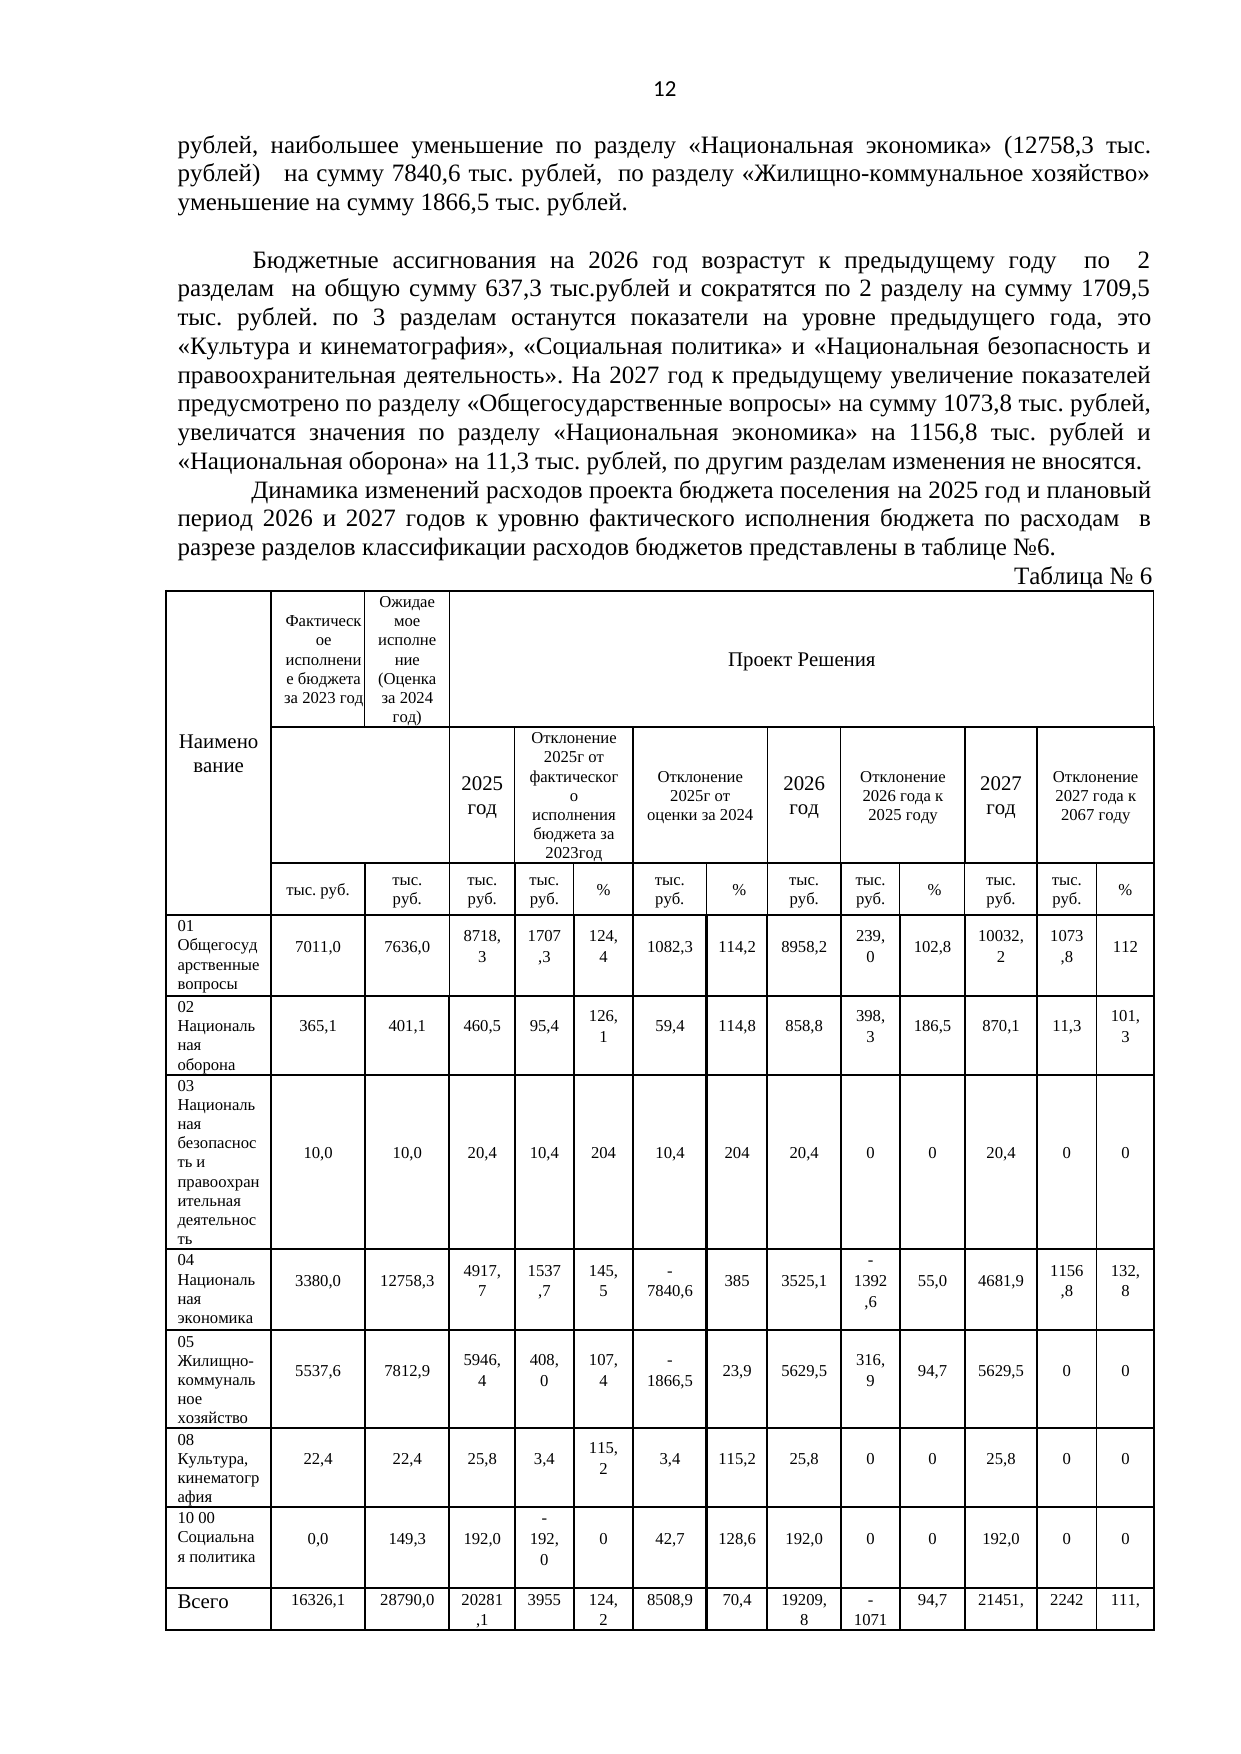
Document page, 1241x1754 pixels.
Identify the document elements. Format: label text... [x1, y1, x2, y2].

table_cell -1866,5 [634, 1331, 705, 1427]
table_cell 59,4 [634, 997, 705, 1073]
table_cell 25,8 [768, 1429, 840, 1506]
table_cell 0 [901, 1076, 964, 1248]
table_cell 0 [1097, 1508, 1153, 1587]
table_cell 11,3 [1038, 997, 1096, 1073]
table_cell 365,1 [272, 997, 364, 1073]
table_cell 5629,5 [768, 1331, 840, 1427]
table_cell Всего [167, 1589, 270, 1629]
table_cell 10032,2 [966, 916, 1036, 995]
table_cell 107,4 [575, 1331, 632, 1427]
table_cell 2026 год [768, 728, 840, 862]
table_cell 870,1 [966, 997, 1036, 1073]
table_cell 0 [1097, 1429, 1153, 1506]
table_cell 8508,9 [634, 1589, 705, 1629]
table_cell 1707,3 [516, 916, 573, 995]
table_cell Отклонение 2025г от фактического исполнения бюджета за 2023год [515, 728, 632, 862]
table_cell 10,0 [366, 1076, 448, 1248]
table_cell 25,8 [966, 1429, 1036, 1506]
table_cell 04 Национальная экономика [167, 1250, 270, 1329]
table_cell 10,0 [272, 1076, 364, 1248]
table_cell 2242,1 [1038, 1589, 1096, 1629]
table_cell 4681,9 [966, 1250, 1036, 1329]
table_cell 5537,6 [272, 1331, 364, 1427]
table_cell 114,8 [708, 997, 766, 1073]
table_cell 3955 [516, 1589, 573, 1629]
table_cell тыс. руб. [1038, 864, 1096, 914]
table_cell % [1097, 864, 1153, 914]
table_cell Отклонение 2026 года к 2025 году [841, 728, 964, 862]
table_cell 0 [1038, 1331, 1096, 1427]
table_cell 8718,3 [450, 916, 514, 995]
table_cell 1537,7 [516, 1250, 573, 1329]
table_cell 20,4 [768, 1076, 840, 1248]
table_cell 2027год [966, 728, 1036, 862]
table_cell [272, 728, 449, 862]
table_cell % [574, 864, 632, 914]
table_cell 16326,1 [272, 1589, 364, 1629]
table_cell 1073,8 [1038, 916, 1096, 995]
table_cell тыс. руб. [366, 864, 449, 914]
table_cell 126,1 [575, 997, 632, 1073]
table_cell 0,0 [272, 1508, 364, 1587]
table_cell 112 [1097, 916, 1153, 995]
table_cell тыс. руб. [634, 864, 706, 914]
table_cell 19209,8 [768, 1589, 840, 1629]
table_cell 192,0 [966, 1508, 1036, 1587]
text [177, 130, 1152, 216]
table_cell 101,3 [1097, 997, 1153, 1073]
table_cell 408,0 [516, 1331, 573, 1427]
table_cell 192,0 [450, 1508, 514, 1587]
table_cell 3,4 [634, 1429, 705, 1506]
table_cell 0 [842, 1076, 899, 1248]
table_cell 115,2 [575, 1429, 632, 1506]
table_cell 401,1 [366, 997, 448, 1073]
table_cell 22,4 [272, 1429, 364, 1506]
table_cell 3525,1 [768, 1250, 840, 1329]
table_cell тыс. руб. [450, 864, 514, 914]
table_cell 5629,5 [966, 1331, 1036, 1427]
table_cell 55,0 [901, 1250, 964, 1329]
table_cell 21451,9 [966, 1589, 1036, 1629]
table_cell 94,7 [901, 1589, 964, 1629]
table_header Фактическое исполнение бюджета за 2023 год [272, 592, 364, 726]
table_cell 2025 год [450, 728, 514, 862]
table_cell 02 Национальная оборона [167, 997, 270, 1073]
table_cell 0 [1038, 1429, 1096, 1506]
table_cell 0 [1038, 1076, 1096, 1248]
table_cell -1392,6 [842, 1250, 899, 1329]
table_cell 145,5 [575, 1250, 632, 1329]
table_cell 3,4 [516, 1429, 573, 1506]
table_cell 12758,3 [366, 1250, 448, 1329]
table_cell 0 [575, 1508, 632, 1587]
table_cell 23,9 [708, 1331, 766, 1427]
table_cell 0 [901, 1429, 964, 1506]
table_cell 8958,2 [768, 916, 840, 995]
table_cell 204 [708, 1076, 766, 1248]
table_cell 115,2 [708, 1429, 766, 1506]
table_cell 0 [1097, 1076, 1153, 1248]
table_cell тыс. руб. [842, 864, 899, 914]
table_cell 186,5 [901, 997, 964, 1073]
table_cell 03 Национальная безопасность и правоохранительная деятельность [167, 1076, 270, 1248]
table_cell 10,4 [634, 1076, 705, 1248]
table_cell 204 [575, 1076, 632, 1248]
table_cell 149,3 [366, 1508, 448, 1587]
table_cell 398,3 [842, 997, 899, 1073]
text Таблица № 6 [177, 561, 1152, 590]
table_cell 42,7 [634, 1508, 705, 1587]
table_cell 0 [1038, 1508, 1096, 1587]
table_header Проект Решения [450, 592, 1153, 726]
table_cell 239,0 [842, 916, 899, 995]
table_cell -192,0 [516, 1508, 573, 1587]
table_cell 20,4 [966, 1076, 1036, 1248]
table_cell 7812,9 [366, 1331, 448, 1427]
table_cell 124,2 [575, 1589, 632, 1629]
table_cell 1156,8 [1038, 1250, 1096, 1329]
table_cell 95,4 [516, 997, 573, 1073]
table_cell 22,4 [366, 1429, 448, 1506]
table_header Ожидаемое исполнение (Оценка за 2024 год) [365, 592, 449, 726]
table_cell 114,2 [708, 916, 766, 995]
table_cell 5946,4 [450, 1331, 514, 1427]
table_cell 460,5 [450, 997, 514, 1073]
table_cell 0 [842, 1429, 899, 1506]
table_cell тыс. руб. [965, 864, 1036, 914]
table_cell 128,6 [708, 1508, 766, 1587]
table_cell 01 Общегосударственные вопросы [167, 916, 270, 995]
table_cell 70,4 [708, 1589, 766, 1629]
table_cell 28790,0 [366, 1589, 448, 1629]
table_cell тыс. руб. [272, 864, 364, 914]
table_cell -7840,6 [634, 1250, 705, 1329]
table_cell 124,4 [575, 916, 632, 995]
table_cell Отклонение 2025г от оценки за 2024 [634, 728, 767, 862]
table_cell 7636,0 [366, 916, 449, 995]
table_cell 102,8 [901, 916, 964, 995]
table_cell Отклонение 2027 года к 2067 году [1038, 728, 1153, 862]
table_cell 7011,0 [272, 916, 364, 995]
table_cell % [900, 864, 964, 914]
text Динамика изменений расходов проекта бюджета поселения на 2025 год и плановый период 2026 и 2027 годов к уровню фактического исполнения бюджета по расходам в разрезе разделов классификации расходов бюджетов представлены в таблице №6. [177, 475, 1152, 561]
table_cell 20,4 [450, 1076, 514, 1248]
text Бюджетные ассигнования на 2026 год возрастут к предыдущему году по 2 разделам на общую сумму 637,3 тыс.рублей и сократятся по 2 разделу на сумму 1709,5 тыс. рублей. по 3 разделам останутся показатели на уровне предыдущего года, это «Культура и кинематография», «Социальная политика» и «Национальная безопасность и правоохранительная деятельность». На 2027 год к предыдущему увеличение показателей предусмотрено по разделу «Общегосударственные вопросы» на сумму 1073,8 тыс. рублей, увеличатся значения по разделу «Национальная экономика» на 1156,8 тыс. рублей и «Национальная оборона» на 11,3 тыс. рублей, по другим разделам изменения не вносятся. [177, 245, 1152, 475]
table_cell 20281,1 [450, 1589, 514, 1629]
table_cell 0 [901, 1508, 964, 1587]
table_cell 08 Культура, кинематография [167, 1429, 270, 1506]
table_cell 10 00 Социальная политика [167, 1508, 270, 1587]
table_header Наименование [167, 592, 270, 914]
table_cell 132,8 [1097, 1250, 1153, 1329]
table_cell 10,4 [516, 1076, 573, 1248]
table_cell 858,8 [768, 997, 840, 1073]
table_cell 3380,0 [272, 1250, 364, 1329]
table_cell тыс. руб. [516, 864, 573, 914]
table_cell % [707, 864, 767, 914]
table_cell 0 [842, 1508, 899, 1587]
table_cell 05 Жилищно-коммунальное хозяйство [167, 1331, 270, 1427]
table_cell 192,0 [768, 1508, 840, 1587]
table_cell 25,8 [450, 1429, 514, 1506]
table_cell 1082,3 [634, 916, 705, 995]
table_cell 316,9 [842, 1331, 899, 1427]
table_cell тыс. руб. [768, 864, 840, 914]
table_cell 111,7 [1097, 1589, 1153, 1629]
table_cell 94,7 [901, 1331, 964, 1427]
table_cell 4917,7 [450, 1250, 514, 1329]
table_cell -1071,3 [842, 1589, 899, 1629]
table_cell 0 [1097, 1331, 1153, 1427]
table_cell 385 [708, 1250, 766, 1329]
